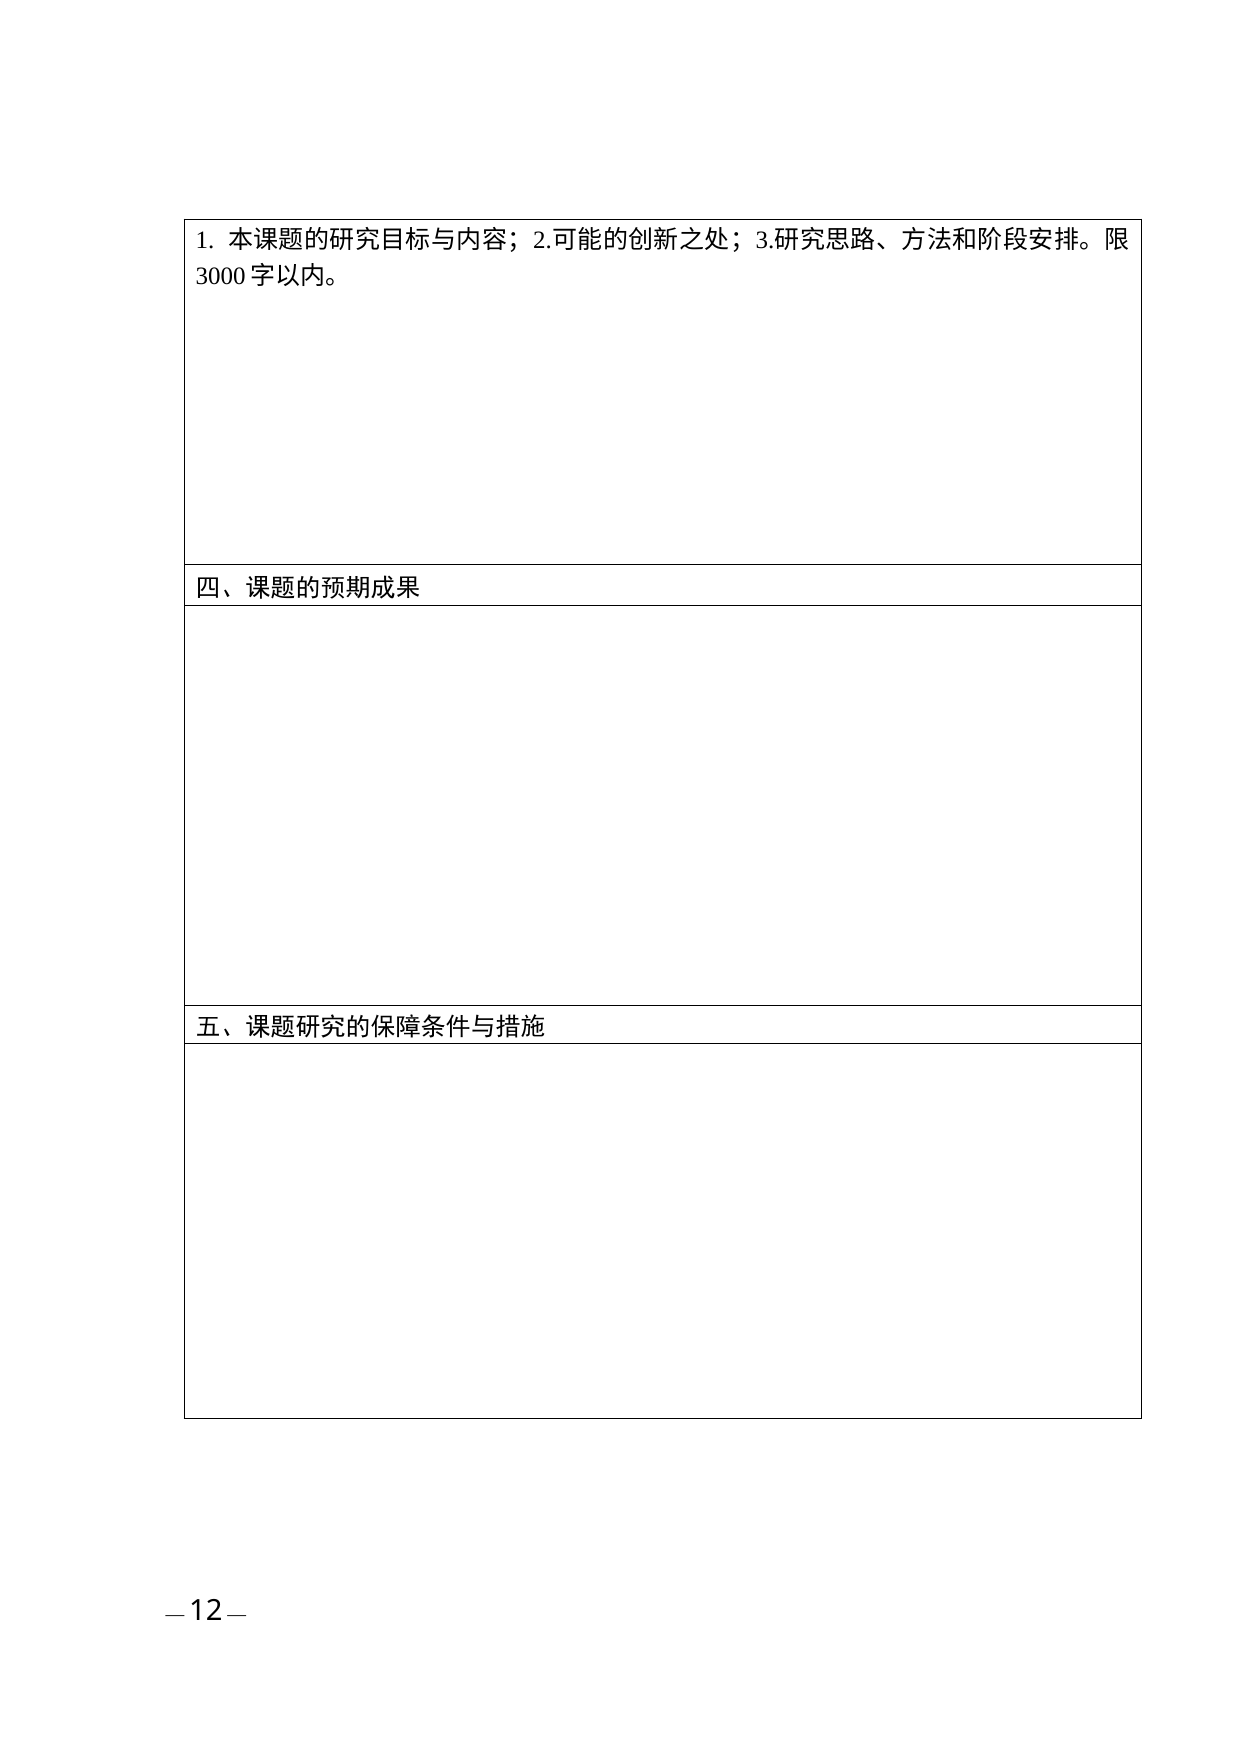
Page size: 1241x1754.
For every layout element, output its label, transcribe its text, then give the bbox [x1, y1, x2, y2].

table_cell 本课题的研究目标与内容；2.可能的创新之处；3.研究思路、方法和阶段安排。限3000字以内。 [185, 220, 1141, 564]
table_cell [185, 606, 1141, 1004]
table_cell 五、课题研究的保障条件与措施 [185, 1006, 1141, 1043]
table_cell [185, 1044, 1141, 1418]
table_cell 四、课题的预期成果 [185, 565, 1141, 605]
